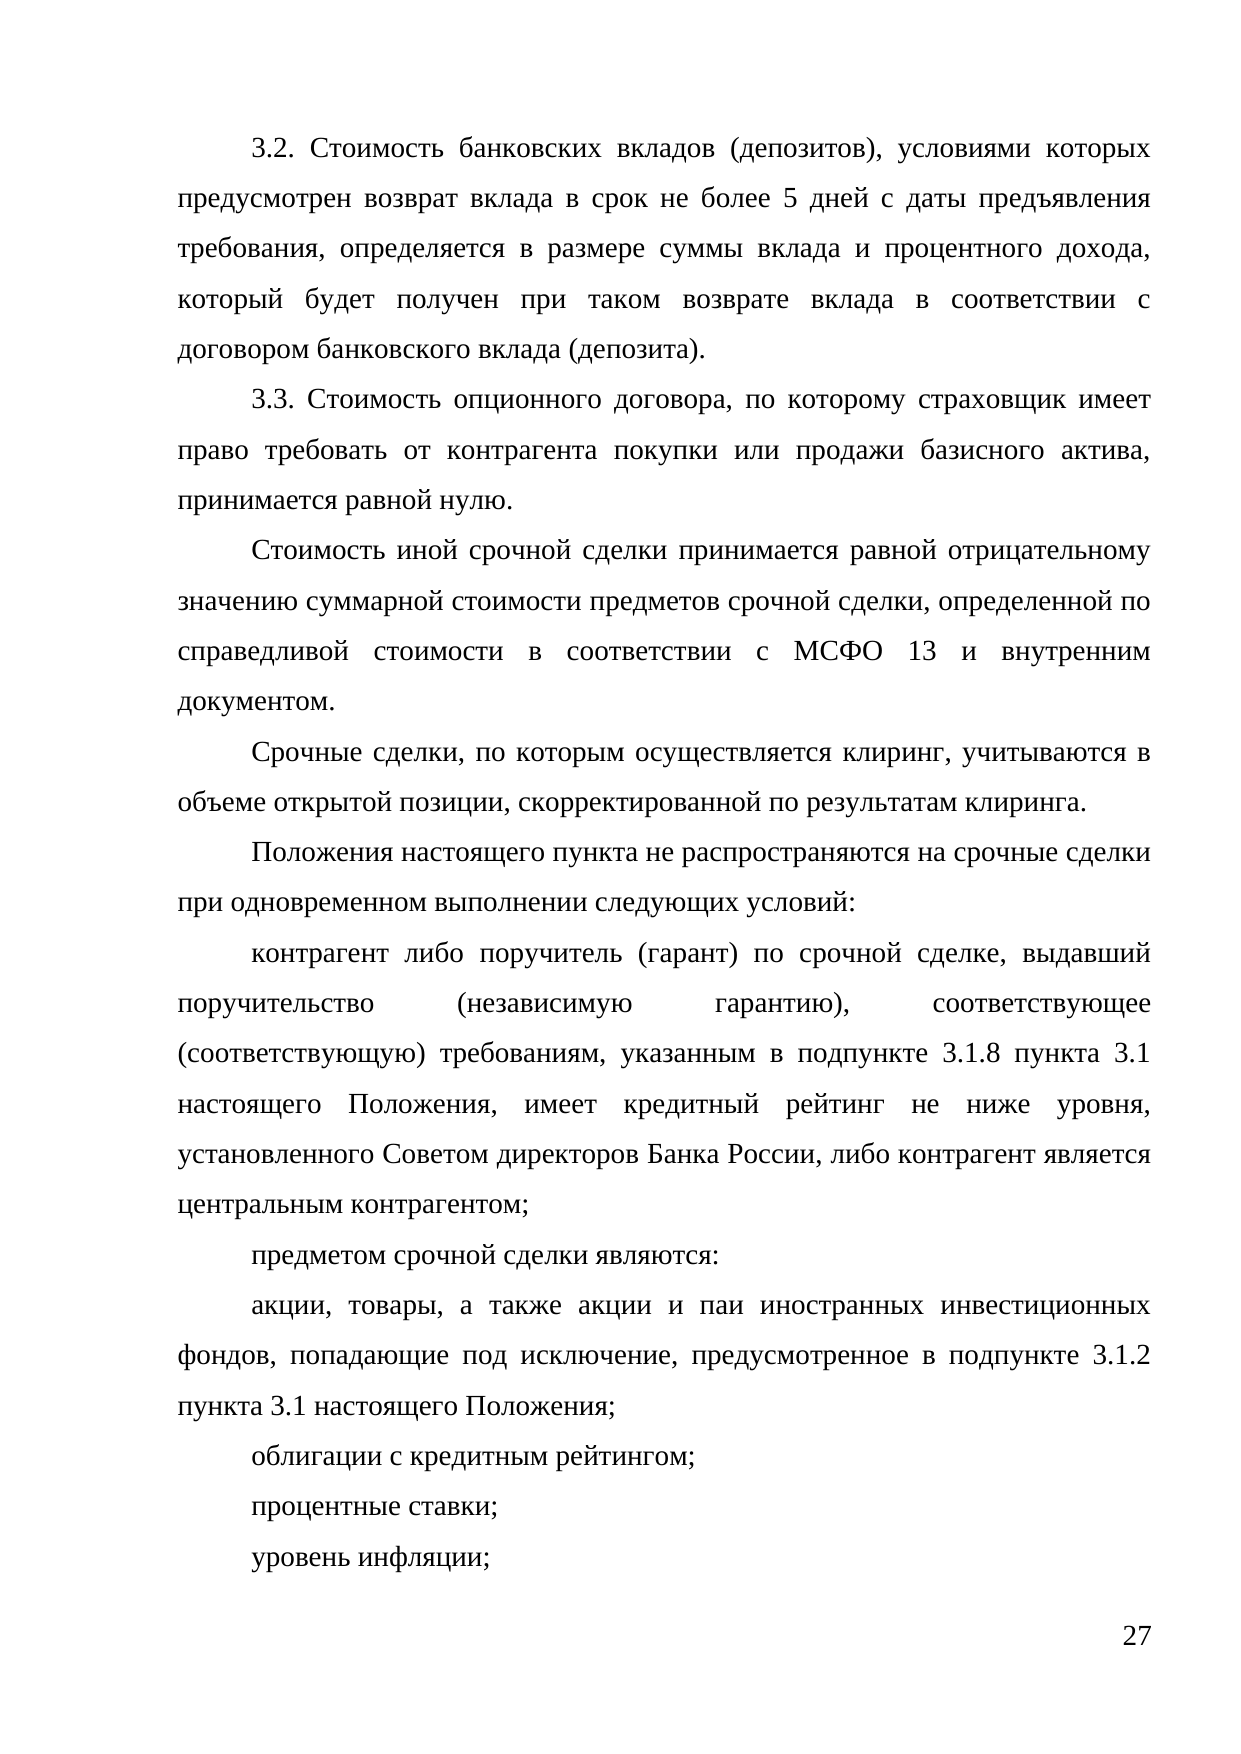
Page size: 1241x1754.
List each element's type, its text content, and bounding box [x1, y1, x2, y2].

text предметом срочной сделки являются: [177, 1237, 1152, 1270]
text 3.3. Стоимость опционного договора, по которому страховщик имеет право требовать от контрагента покупки или продажи базисного актива, принимается равной нулю. [177, 381, 1152, 516]
text акции, товары, а также акции и паи иностранных инвестиционных фондов, попадающие под исключение, предусмотренное в подпункте 3.1.2 пункта 3.1 настоящего Положения; [177, 1287, 1152, 1421]
text Положения настоящего пункта не распространяются на срочные сделки при одновременном выполнении следующих условий: [177, 834, 1152, 918]
text Стоимость иной срочной сделки принимается равной отрицательному значению суммарной стоимости предметов срочной сделки, определенной по справедливой стоимости в соответствии с МСФО 13 и внутренним документом. [177, 532, 1152, 717]
text Срочные сделки, по которым осуществляется клиринг, учитываются в объеме открытой позиции, скорректированной по результатам клиринга. [177, 734, 1152, 817]
text уровень инфляции; [177, 1539, 1152, 1572]
text контрагент либо поручитель (гарант) по срочной сделке, выдавший поручительство (независимую гарантию), соответствующее (соответствующую) требованиям, указанным в подпункте 3.1.8 пункта 3.1 настоящего Положения, имеет кредитный рейтинг не ниже уровня, установленного Советом директоров Банка России, либо контрагент является центральным контрагентом; [177, 935, 1152, 1220]
text облигации с кредитным рейтингом; [177, 1438, 1152, 1472]
text процентные ставки; [177, 1488, 1152, 1522]
text 3.2. Стоимость банковских вкладов (депозитов), условиями которых предусмотрен возврат вклада в срок не более 5 дней с даты предъявления требования, определяется в размере суммы вклада и процентного дохода, который будет получен при таком возврате вклада в соответствии с договором банковского вклада (депозита). [177, 130, 1152, 365]
